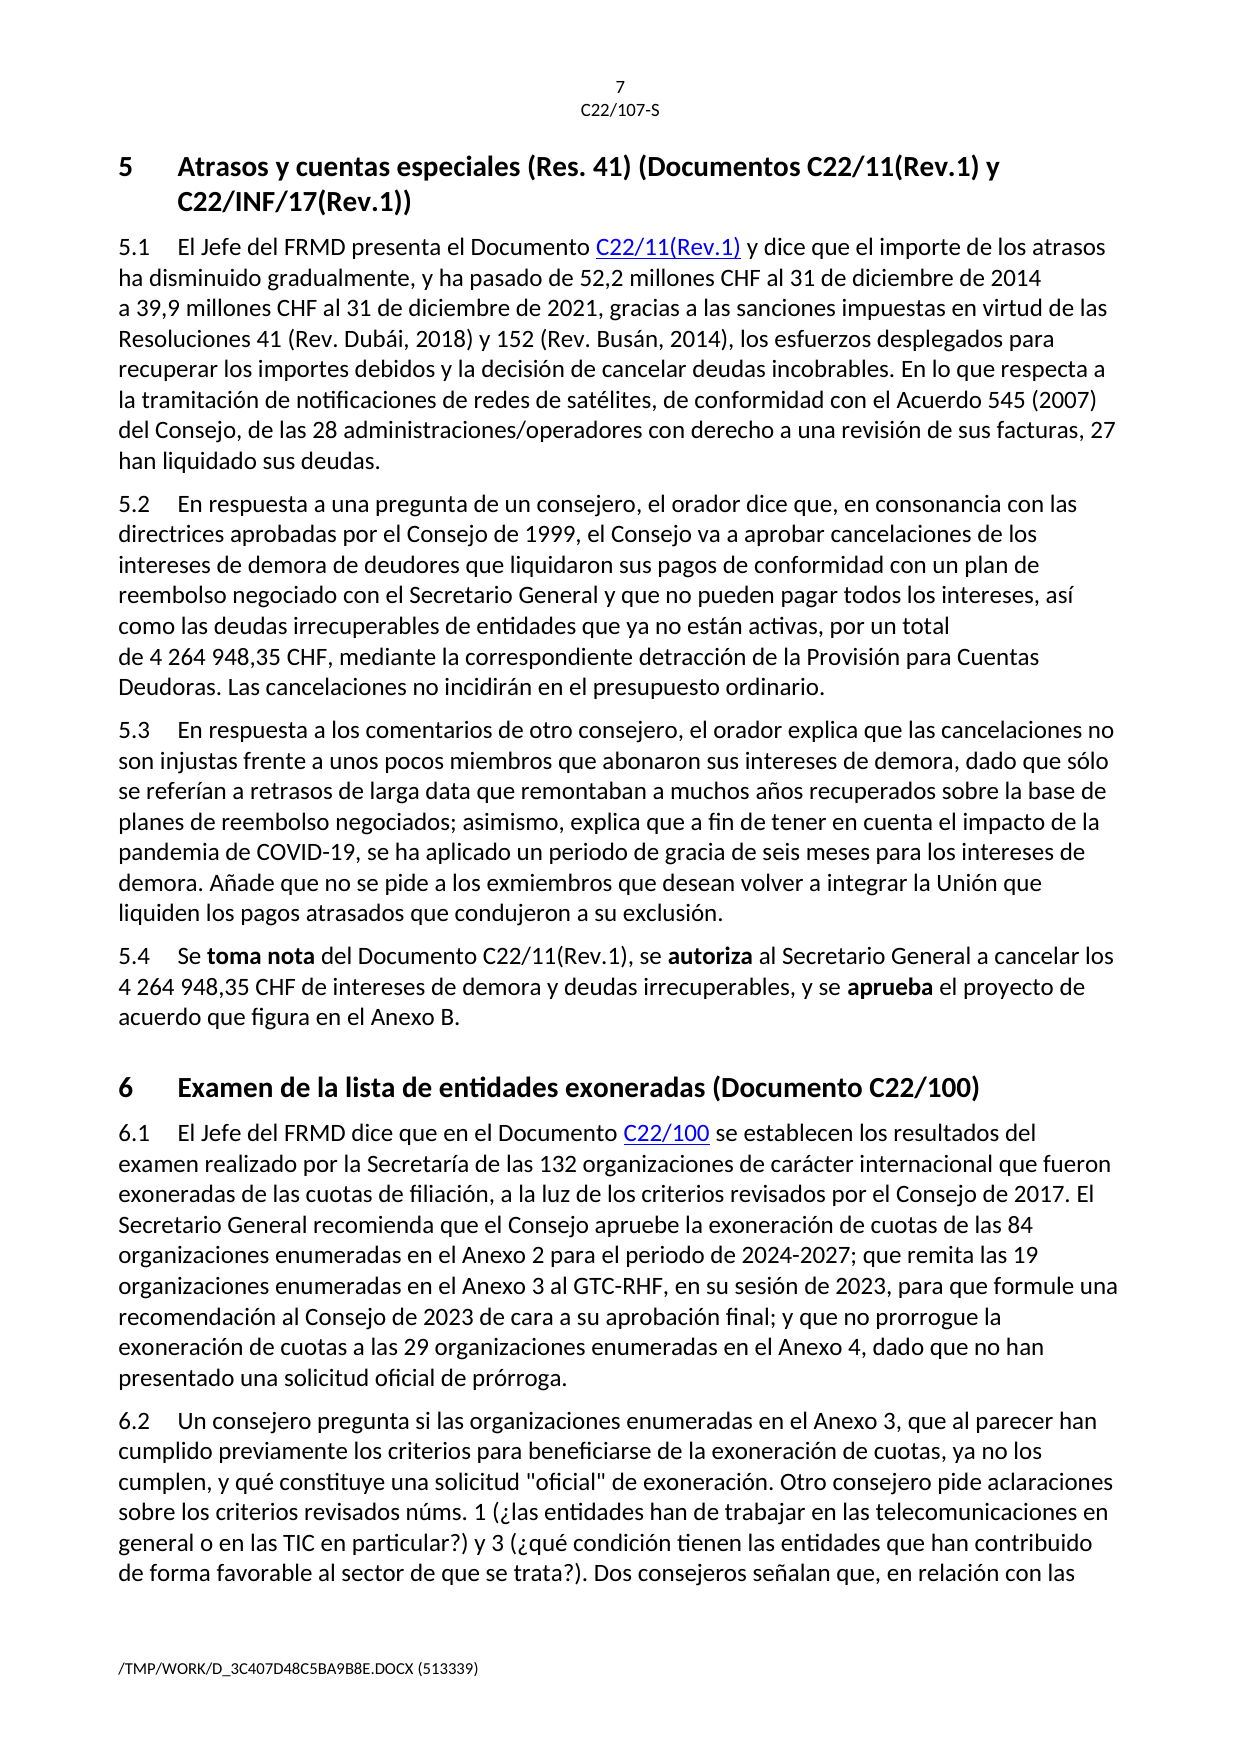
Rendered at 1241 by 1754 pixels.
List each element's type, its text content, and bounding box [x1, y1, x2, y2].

text 6.1 El Jefe del FRMD dice que en el Documento C22/100 se establecen los resultados del examen realizado por la Secretaría de las 132 organizaciones de carácter internacional que fueron exoneradas de las cuotas de filiación, a la luz de los criterios revisados por el Consejo de 2017. El Secretario General recomienda que el Consejo apruebe la exoneración de cuotas de las 84 organizaciones enumeradas en el Anexo 2 para el periodo de 2024-2027; que remita las 19 organizaciones enumeradas en el Anexo 3 al GTC-RHF, en su sesión de 2023, para que formule una recomendación al Consejo de 2023 de cara a su aprobación final; y que no prorrogue la exoneración de cuotas a las 29 organizaciones enumeradas en el Anexo 4, dado que no han presentado una solicitud oficial de prórroga. [118, 1118, 1122, 1392]
subtitle 6 Examen de la lista de entidades exoneradas (Documento C22/100) [118, 1069, 1122, 1105]
text 5.3 En respuesta a los comentarios de otro consejero, el orador explica que las cancelaciones no son injustas frente a unos pocos miembros que abonaron sus intereses de demora, dado que sólo se referían a retrasos de larga data que remontaban a muchos años recuperados sobre la base de planes de reembolso negociados; asimismo, explica que a fin de tener en cuenta el impacto de la pandemia de COVID-19, se ha aplicado un periodo de gracia de seis meses para los intereses de demora. Añade que no se pide a los exmiembros que desean volver a integrar la Unión que liquiden los pagos atrasados que condujeron a su exclusión. [118, 714, 1122, 928]
text 5.2 En respuesta a una pregunta de un consejero, el orador dice que, en consonancia con las directrices aprobadas por el Consejo de 1999, el Consejo va a aprobar cancelaciones de los intereses de demora de deudores que liquidaron sus pagos de conformidad con un plan de reembolso negociado con el Secretario General y que no pueden pagar todos los intereses, así como las deudas irrecuperables de entidades que ya no están activas, por un total de 4 264 948,35 CHF, mediante la correspondiente detracción de la Provisión para Cuentas Deudoras. Las cancelaciones no incidirán en el presupuesto ordinario. [118, 488, 1122, 702]
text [118, 1405, 1122, 1588]
text 5.1 El Jefe del FRMD presenta el Documento C22/11(Rev.1) y dice que el importe de los atrasos ha disminuido gradualmente, y ha pasado de 52,2 millones CHF al 31 de diciembre de 2014 a 39,9 millones CHF al 31 de diciembre de 2021, gracias a las sanciones impuestas en virtud de las Resoluciones 41 (Rev. Dubái, 2018) y 152 (Rev. Busán, 2014), los esfuerzos desplegados para recuperar los importes debidos y la decisión de cancelar deudas incobrables. En lo que respecta a la tramitación de notificaciones de redes de satélites, de conformidad con el Acuerdo 545 (2007) del Consejo, de las 28 administraciones/operadores con derecho a una revisión de sus facturas, 27 han liquidado sus deudas. [118, 231, 1122, 476]
subtitle 5 Atrasos y cuentas especiales (Res. 41) (Documentos C22/11(Rev.1) y C22/INF/17(Rev.1)) [118, 148, 1122, 219]
text 5.4 Se toma nota del Documento C22/11(Rev.1), se autoriza al Secretario General a cancelar los 4 264 948,35 CHF de intereses de demora y deudas irrecuperables, y se aprueba el proyecto de acuerdo que figura en el Anexo B. [118, 940, 1122, 1032]
